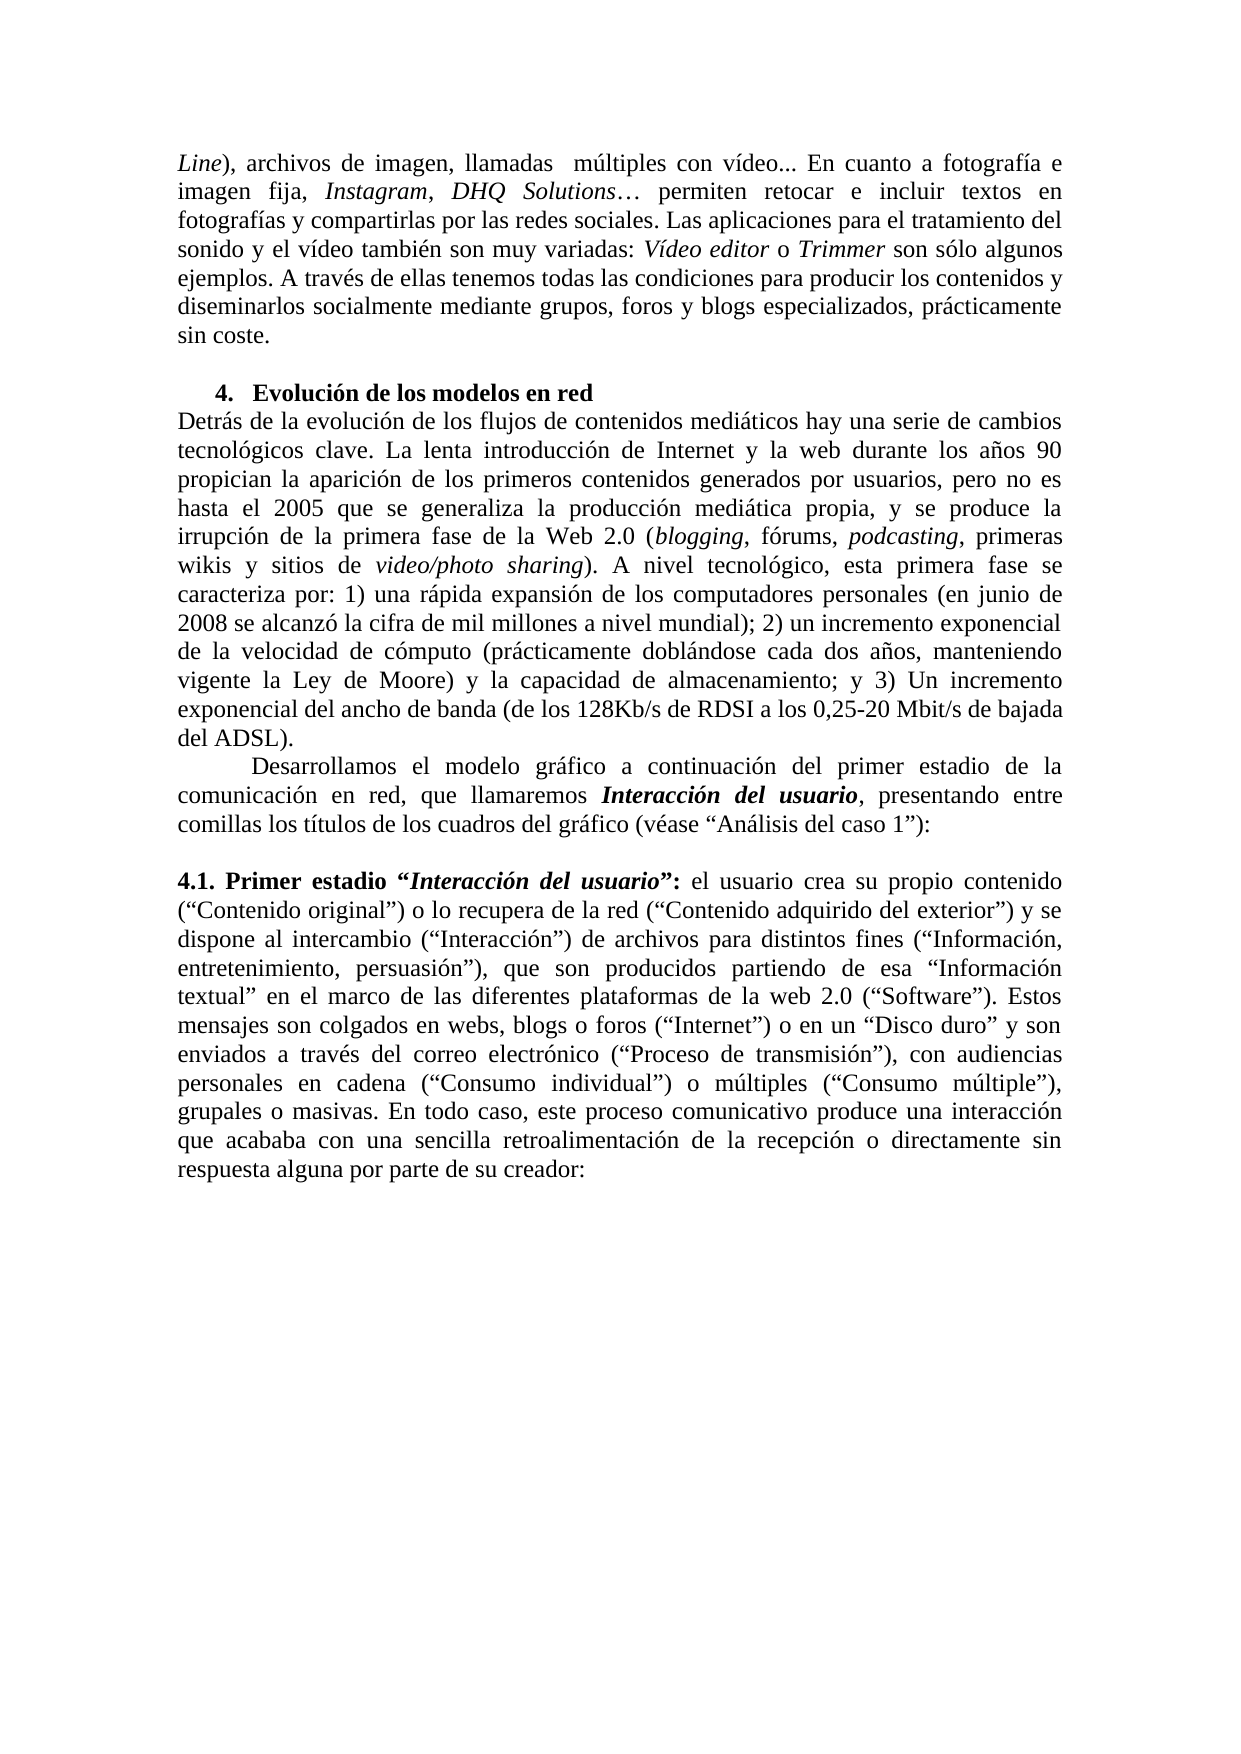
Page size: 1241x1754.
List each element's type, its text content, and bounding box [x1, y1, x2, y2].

text Detrás de la evolución de los flujos de contenidos mediáticos hay una serie de cambios tecnológicos clave. La lenta introducción de Internet y la web durante los años 90 propician la aparición de los primeros contenidos generados por usuarios, pero no es hasta el 2005 que se generaliza la producción mediática propia, y se produce la irrupción de la primera fase de la Web 2.0 (blogging, fórums, podcasting, primeras wikis y sitios de video/photo sharing). A nivel tecnológico, esta primera fase se caracteriza por: 1) una rápida expansión de los computadores personales (en junio de 2008 se alcanzó la cifra de mil millones a nivel mundial); 2) un incremento exponencial de la velocidad de cómputo (prácticamente doblándose cada dos años, manteniendo vigente la Ley de Moore) y la capacidad de almacenamiento; y 3) Un incremento exponencial del ancho de banda (de los 128Kb/s de RDSI a los 0,25-20 Mbit/s de bajada del ADSL). [177, 406, 1063, 751]
list Evolución de los modelos en red [215, 378, 1063, 406]
text Desarrollamos el modelo gráfico a continuación del primer estadio de la comunicación en red, que llamaremos Interacción del usuario, presentando entre comillas los títulos de los cuadros del gráfico (véase “Análisis del caso 1”): [177, 751, 1063, 838]
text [177, 148, 1063, 349]
text 4.1. Primer estadio “Interacción del usuario”: el usuario crea su propio contenido (“Contenido original”) o lo recupera de la red (“Contenido adquirido del exterior”) y se dispone al intercambio (“Interacción”) de archivos para distintos fines (“Información, entretenimiento, persuasión”), que son producidos partiendo de esa “Información textual” en el marco de las diferentes plataformas de la web 2.0 (“Software”). Estos mensajes son colgados en webs, blogs o foros (“Internet”) o en un “Disco duro” y son enviados a través del correo electrónico (“Proceso de transmisión”), con audiencias personales en cadena (“Consumo individual”) o múltiples (“Consumo múltiple”), grupales o masivas. En todo caso, este proceso comunicativo produce una interacción que acababa con una sencilla retroalimentación de la recepción o directamente sin respuesta alguna por parte de su creador: [177, 866, 1063, 1183]
